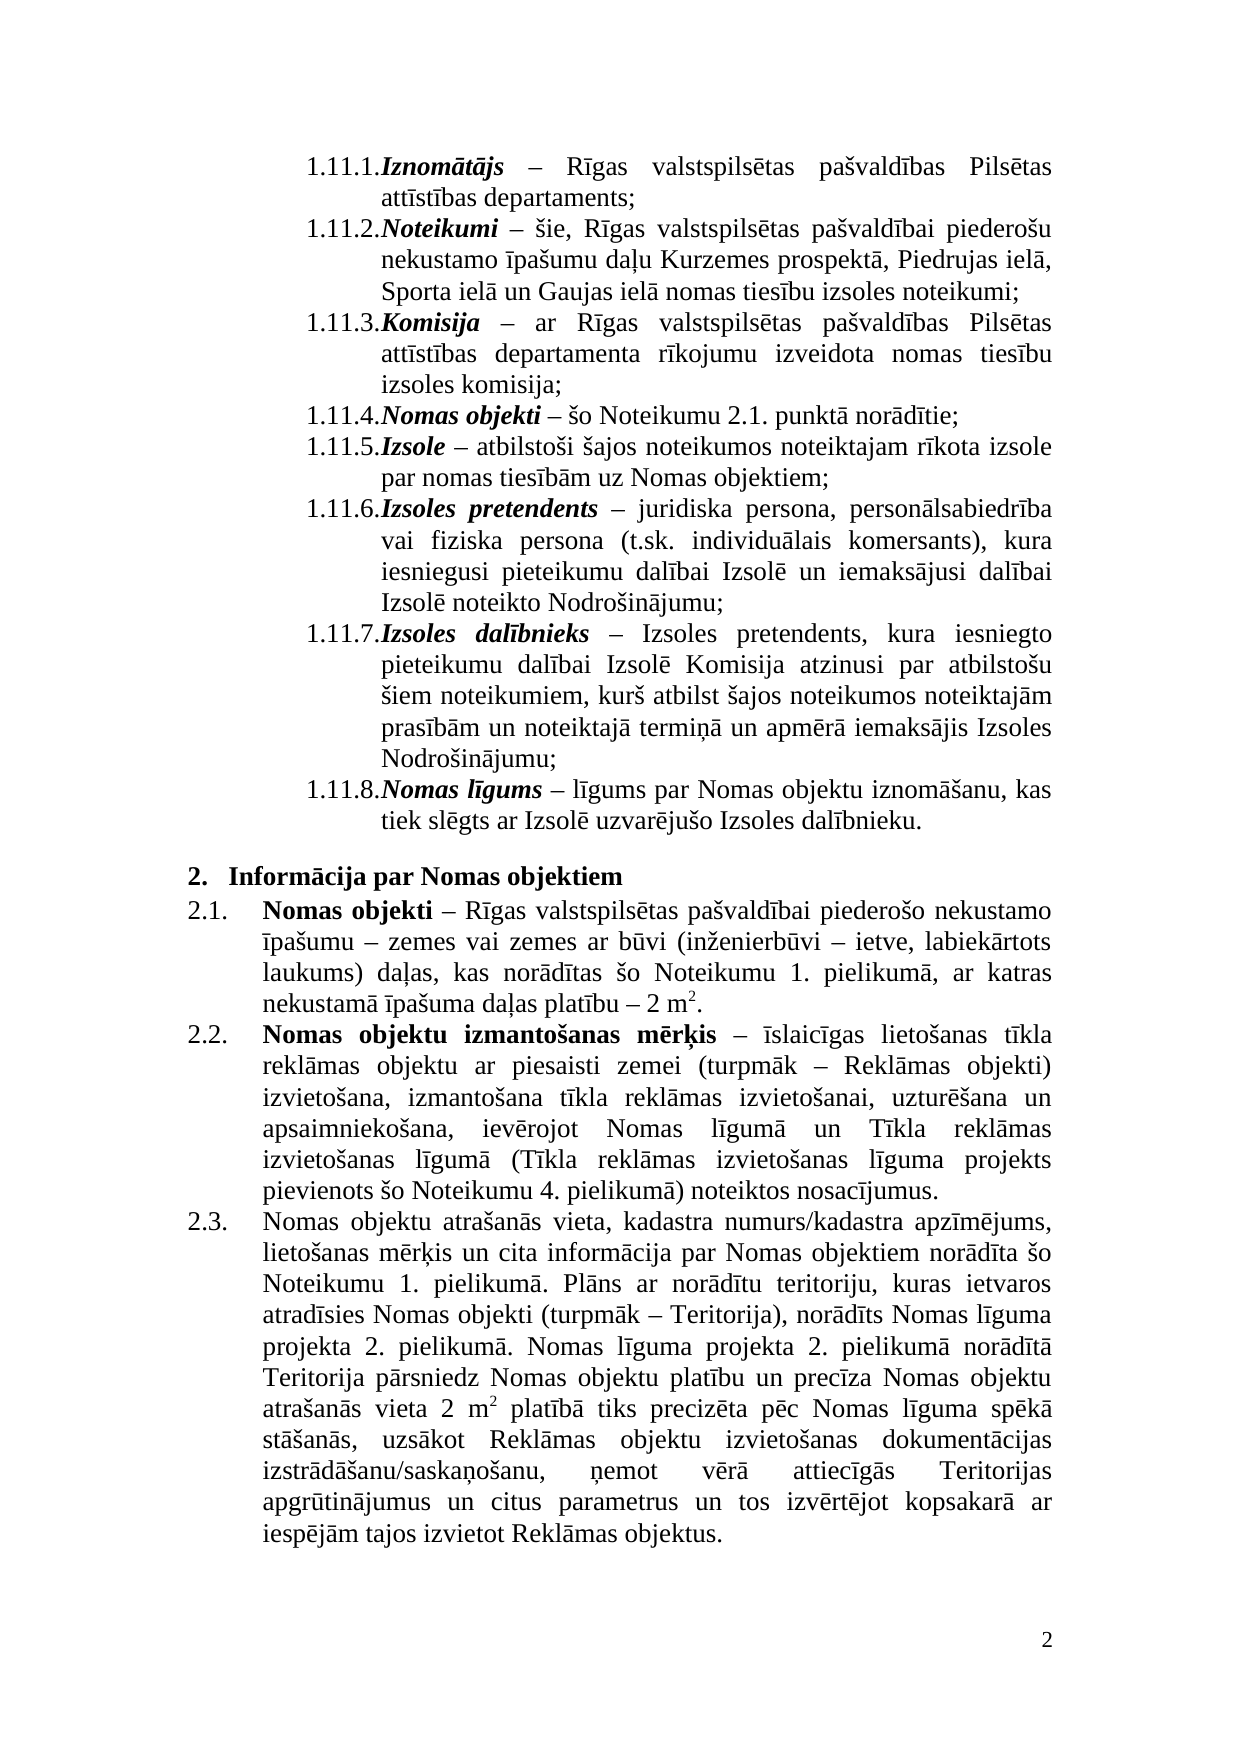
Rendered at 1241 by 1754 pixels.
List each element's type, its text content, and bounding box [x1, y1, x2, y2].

list Izsoles pretendents – juridiska persona, personālsabiedrība vai fiziska persona (t.sk. individuālais komersants), kura iesniegusi pieteikumu dalībai Izsolē un iemaksājusi dalībai Izsolē noteikto Nodrošinājumu; [306, 493, 1053, 617]
list Noteikumi – šie, Rīgas valstspilsētas pašvaldībai piederošu nekustamo īpašumu daļu Kurzemes prospektā, Piedrujas ielā, Sporta ielā un Gaujas ielā nomas tiesību izsoles noteikumi; [306, 212, 1053, 306]
list Nomas līgums – līgums par Nomas objektu iznomāšanu, kas tiek slēgts ar Izsolē uzvarējušo Izsoles dalībnieku. [306, 773, 1053, 835]
list Iznomātājs – Rīgas valstspilsētas pašvaldības Pilsētas attīstības departaments; [306, 150, 1053, 212]
list Nomas objektu izmantošanas mērķis – īslaicīgas lietošanas tīkla reklāmas objektu ar piesaisti zemei (turpmāk – Reklāmas objekti) izvietošana, izmantošana tīkla reklāmas izvietošanai, uzturēšana un apsaimniekošana, ievērojot Nomas līgumā un Tīkla reklāmas izvietošanas līgumā (Tīkla reklāmas izvietošanas līguma projekts pievienots šo Noteikumu 4. pielikumā) noteiktos nosacījumus. [187, 1018, 1053, 1205]
list Nomas objekti – Rīgas valstspilsētas pašvaldībai piederošo nekustamo īpašumu – zemes vai zemes ar būvi (inženierbūvi – ietve, labiekārtots laukums) daļas, kas norādītas šo Noteikumu 1. pielikumā, ar katras nekustamā īpašuma daļas platību – 2 m2. [187, 894, 1053, 1018]
subtitle Informācija par Nomas objektiem [187, 860, 1053, 891]
list Nomas objekti – šo Noteikumu 2.1. punktā norādītie; [306, 399, 1053, 430]
list Nomas objektu atrašanās vieta, kadastra numurs/kadastra apzīmējums, lietošanas mērķis un cita informācija par Nomas objektiem norādīta šo Noteikumu 1. pielikumā. Plāns ar norādītu teritoriju, kuras ietvaros atradīsies Nomas objekti (turpmāk – Teritorija), norādīts Nomas līguma projekta 2. pielikumā. Nomas līguma projekta 2. pielikumā norādītā Teritorija pārsniedz Nomas objektu platību un precīza Nomas objektu atrašanās vieta 2 m2 platībā tiks precizēta pēc Nomas līguma spēkā stāšanās, uzsākot Reklāmas objektu izvietošanas dokumentācijas izstrādāšanu/saskaņošanu, ņemot vērā attiecīgās Teritorijas apgrūtinājumus un citus parametrus un tos izvērtējot kopsakarā ar iespējām tajos izvietot Reklāmas objektus. [187, 1205, 1053, 1548]
list Komisija – ar Rīgas valstspilsētas pašvaldības Pilsētas attīstības departamenta rīkojumu izveidota nomas tiesību izsoles komisija; [306, 306, 1053, 399]
list Izsoles dalībnieks – Izsoles pretendents, kura iesniegto pieteikumu dalībai Izsolē Komisija atzinusi par atbilstošu šiem noteikumiem, kurš atbilst šajos noteikumos noteiktajām prasībām un noteiktajā termiņā un apmērā iemaksājis Izsoles Nodrošinājumu; [306, 617, 1053, 773]
list Izsole – atbilstoši šajos noteikumos noteiktajam rīkota izsole par nomas tiesībām uz Nomas objektiem; [306, 430, 1053, 493]
